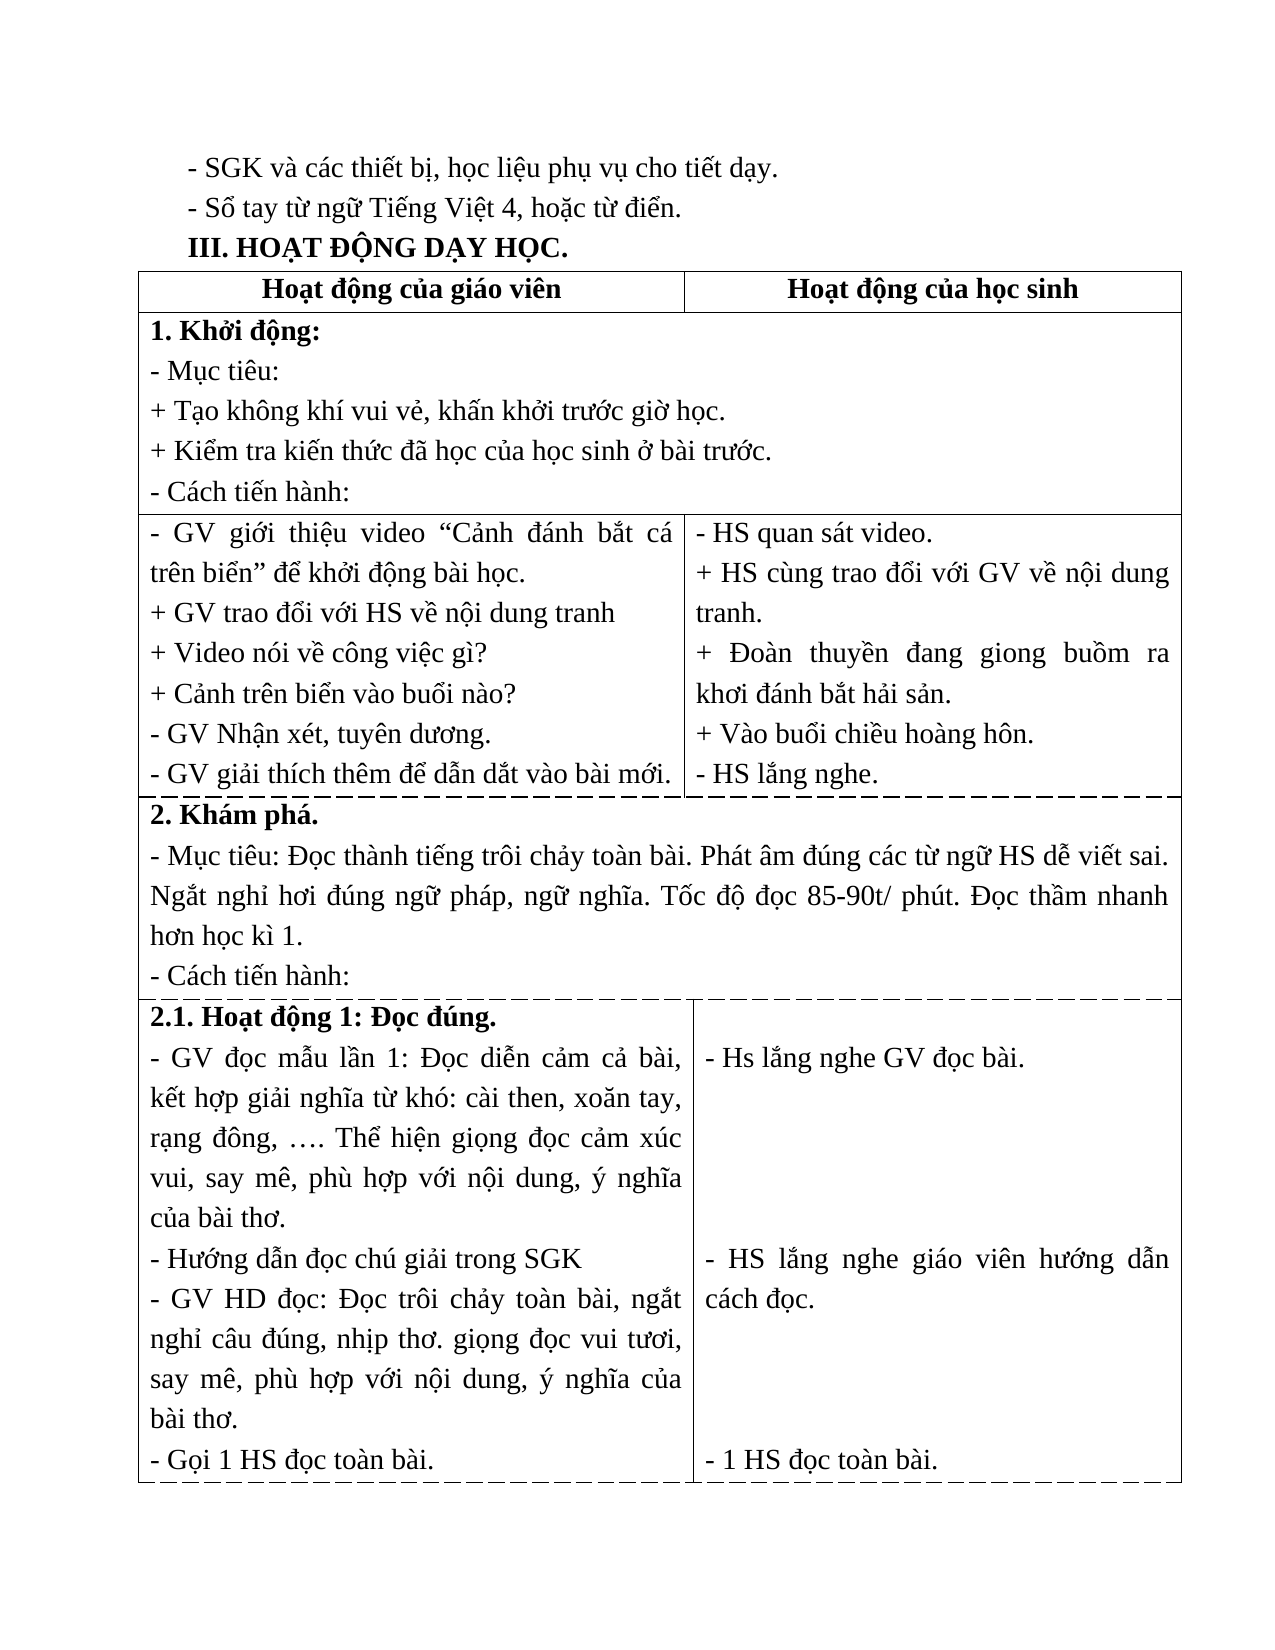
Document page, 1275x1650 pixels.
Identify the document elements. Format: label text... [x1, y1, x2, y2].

table_header Hoạt động của học sinh [685, 272, 1181, 312]
table_cell - HS quan sát video. + HS cùng trao đổi với GV về nội dung tranh. + Đoàn thuyền đang giong buồm ra khơi đánh bắt hải sản. + Vào buổi chiều hoàng hôn. - HS lắng nghe. [685, 515, 1181, 796]
table_header Hoạt động của giáo viên [139, 272, 684, 312]
text III. HOẠT ĐỘNG DẠY HỌC. [150, 230, 1125, 264]
text - SGK và các thiết bị, học liệu phụ vụ cho tiết dạy. [150, 150, 1125, 183]
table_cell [139, 999, 693, 1482]
text - Sổ tay từ ngữ Tiếng Việt 4, hoặc từ điển. [150, 190, 1125, 224]
table_cell 1. Khởi động: - Mục tiêu: + Tạo không khí vui vẻ, khấn khởi trước giờ học. + Kiểm tra kiến thức đã học của học sinh ở bài trước. - Cách tiến hành: [139, 313, 1181, 514]
table_cell 2. Khám phá. - Mục tiêu: Đọc thành tiếng trôi chảy toàn bài. Phát âm đúng các từ ngữ HS dễ viết sai. Ngắt nghỉ hơi đúng ngữ pháp, ngữ nghĩa. Tốc độ đọc 85-90t/ phút. Đọc thầm nhanh hơn học kì 1. - Cách tiến hành: [139, 796, 1181, 998]
table_cell - GV giới thiệu video “Cảnh đánh bắt cá trên biển” để khởi động bài học. + GV trao đổi với HS về nội dung tranh + Video nói về công việc gì? + Cảnh trên biển vào buổi nào? - GV Nhận xét, tuyên dương. - GV giải thích thêm để dẫn dắt vào bài mới. [139, 515, 684, 796]
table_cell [694, 999, 1181, 1482]
